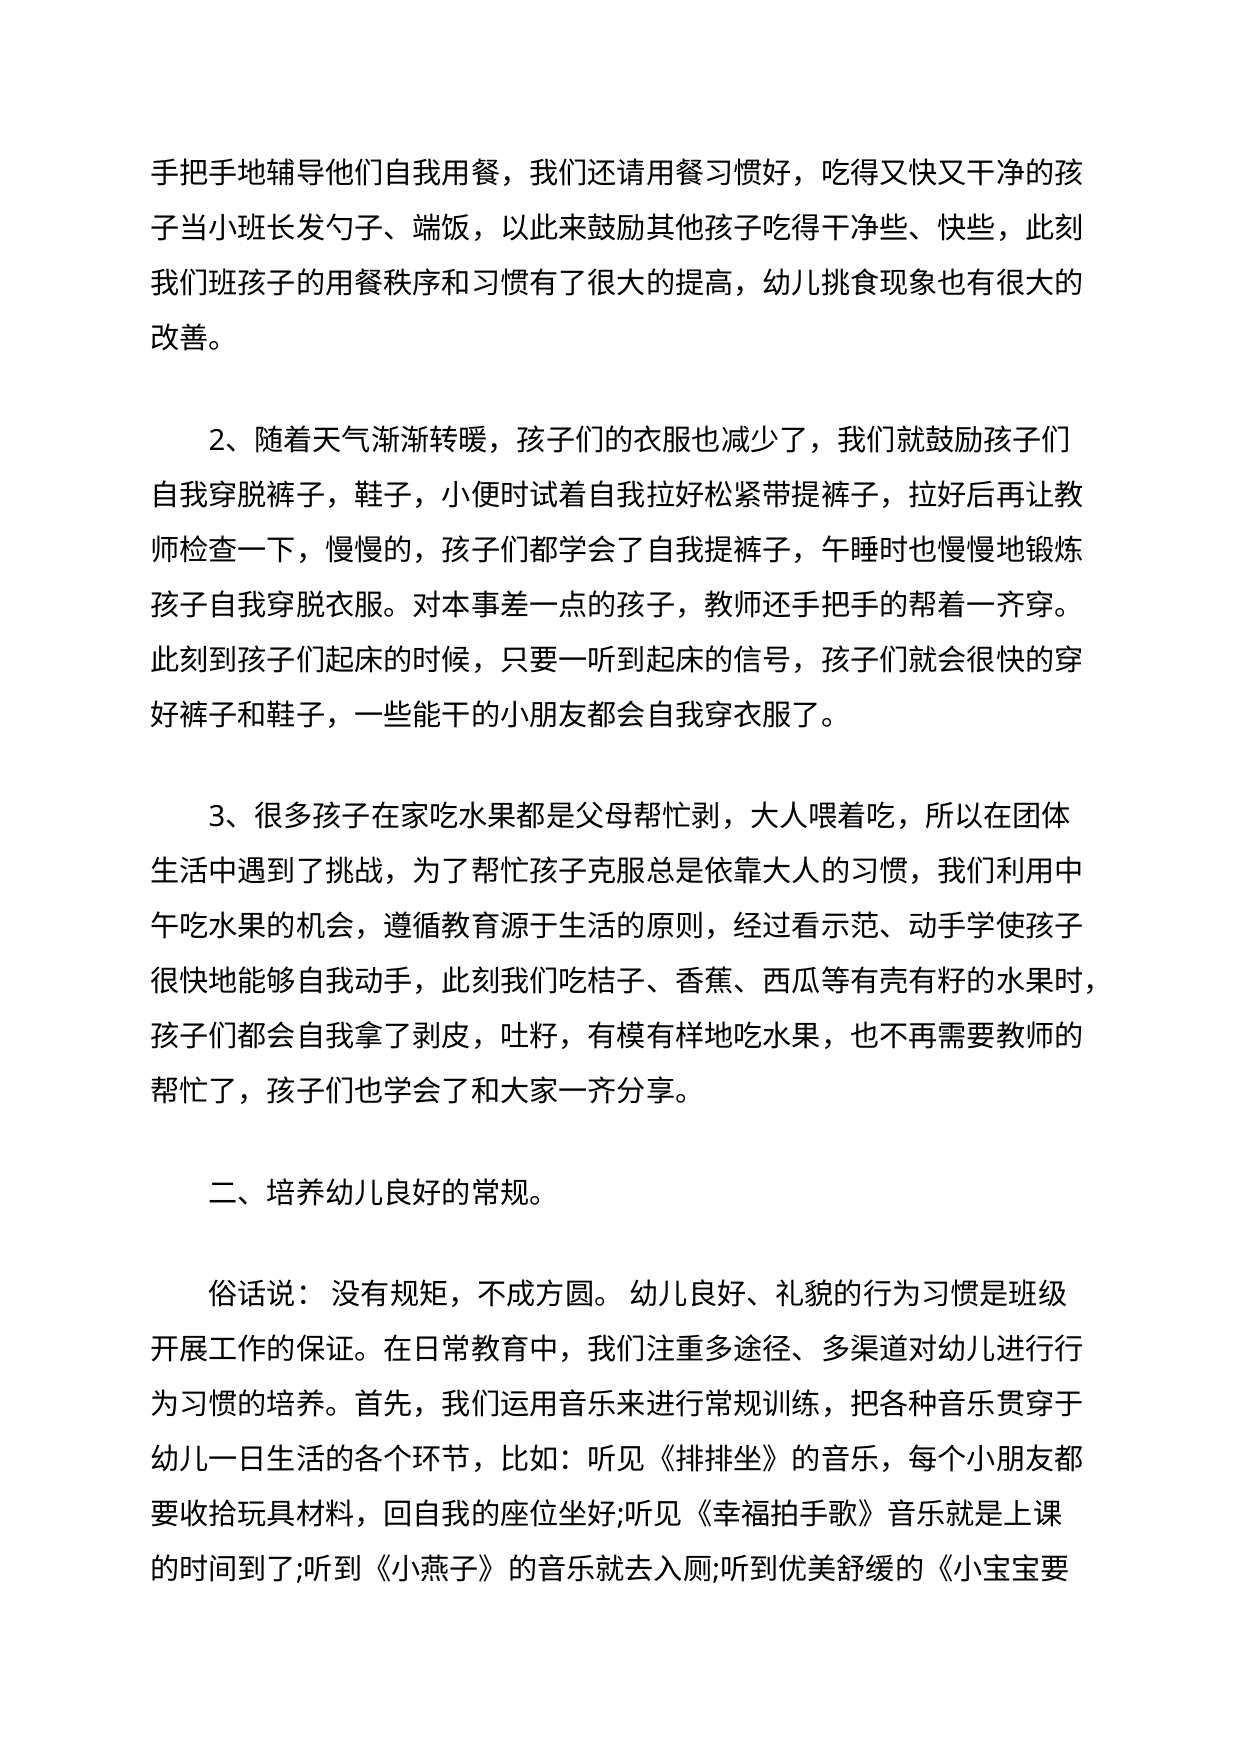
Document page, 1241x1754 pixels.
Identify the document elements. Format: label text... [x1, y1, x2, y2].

text 2、随着天气渐渐转暖，孩子们的衣服也减少了，我们就鼓励孩子们自我穿脱裤子，鞋子，小便时试着自我拉好松紧带提裤子，拉好后再让教师检查一下，慢慢的，孩子们都学会了自我提裤子，午睡时也慢慢地锻炼孩子自我穿脱衣服。对本事差一点的孩子，教师还手把手的帮着一齐穿。此刻到孩子们起床的时候，只要一听到起床的信号，孩子们就会很快的穿好裤子和鞋子，一些能干的小朋友都会自我穿衣服了。 [150, 416, 1090, 733]
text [150, 150, 1090, 357]
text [150, 1271, 1090, 1588]
text 二、培养幼儿良好的常规。 [150, 1169, 1090, 1211]
text 3、很多孩子在家吃水果都是父母帮忙剥，大人喂着吃，所以在团体生活中遇到了挑战，为了帮忙孩子克服总是依靠大人的习惯，我们利用中午吃水果的机会，遵循教育源于生活的原则，经过看示范、动手学使孩子很快地能够自我动手，此刻我们吃桔子、香蕉、西瓜等有壳有籽的水果时，孩子们都会自我拿了剥皮，吐籽，有模有样地吃水果，也不再需要教师的帮忙了，孩子们也学会了和大家一齐分享。 [150, 793, 1090, 1110]
